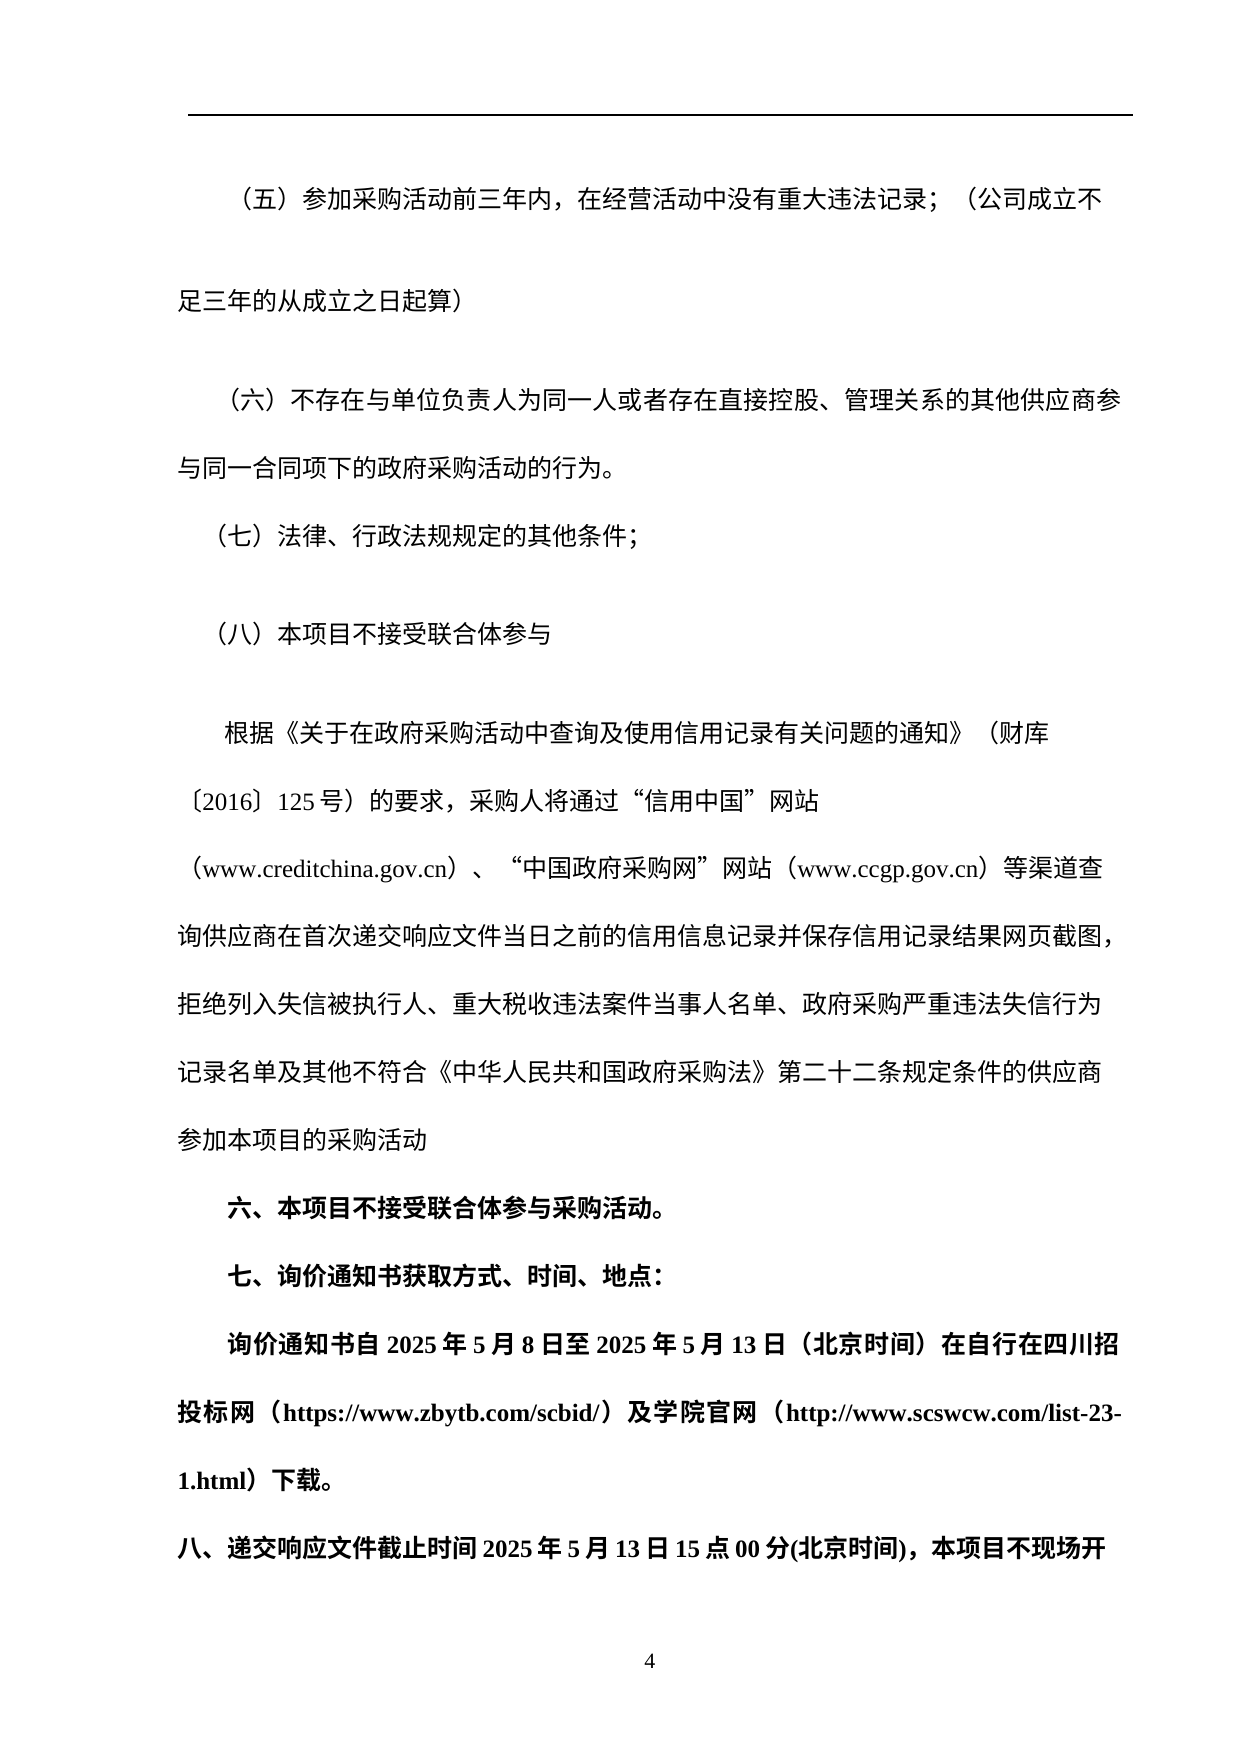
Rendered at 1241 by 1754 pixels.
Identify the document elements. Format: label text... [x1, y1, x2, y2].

text （七）法律、行政法规规定的其他条件； [177, 500, 1122, 568]
text （五）参加采购活动前三年内，在经营活动中没有重大违法记录；（公司成立不足三年的从成立之日起算） [177, 164, 1122, 334]
text 七、询价通知书获取方式、时间、地点： [177, 1241, 1122, 1308]
text （八）本项目不接受联合体参与 [177, 599, 1122, 667]
text 八、递交响应文件截止时间2025年5月13日15点00分(北京时间)，本项目不现场开 [177, 1512, 1122, 1580]
text 根据《关于在政府采购活动中查询及使用信用记录有关问题的通知》（财库〔2016〕125号）的要求，采购人将通过“信用中国”网站（www.creditchina.gov.cn）、“中国政府采购网”网站（www.ccgp.gov.cn）等渠道查询供应商在首次递交响应文件当日之前的信用信息记录并保存信用记录结果网页截图，拒绝列入失信被执行人、重大税收违法案件当事人名单、政府采购严重违法失信行为记录名单及其他不符合《中华人民共和国政府采购法》第二十二条规定条件的供应商参加本项目的采购活动 [177, 697, 1122, 1173]
text （六）不存在与单位负责人为同一人或者存在直接控股、管理关系的其他供应商参与同一合同项下的政府采购活动的行为。 [177, 364, 1122, 500]
text 六、本项目不接受联合体参与采购活动。 [177, 1173, 1122, 1241]
text 询价通知书自2025年5月8日至2025年5月13日（北京时间）在自行在四川招投标网（https://www.zbytb.com/scbid/）及学院官网（http://www.scswcw.com/list-23-1.html）下载。 [177, 1308, 1122, 1512]
